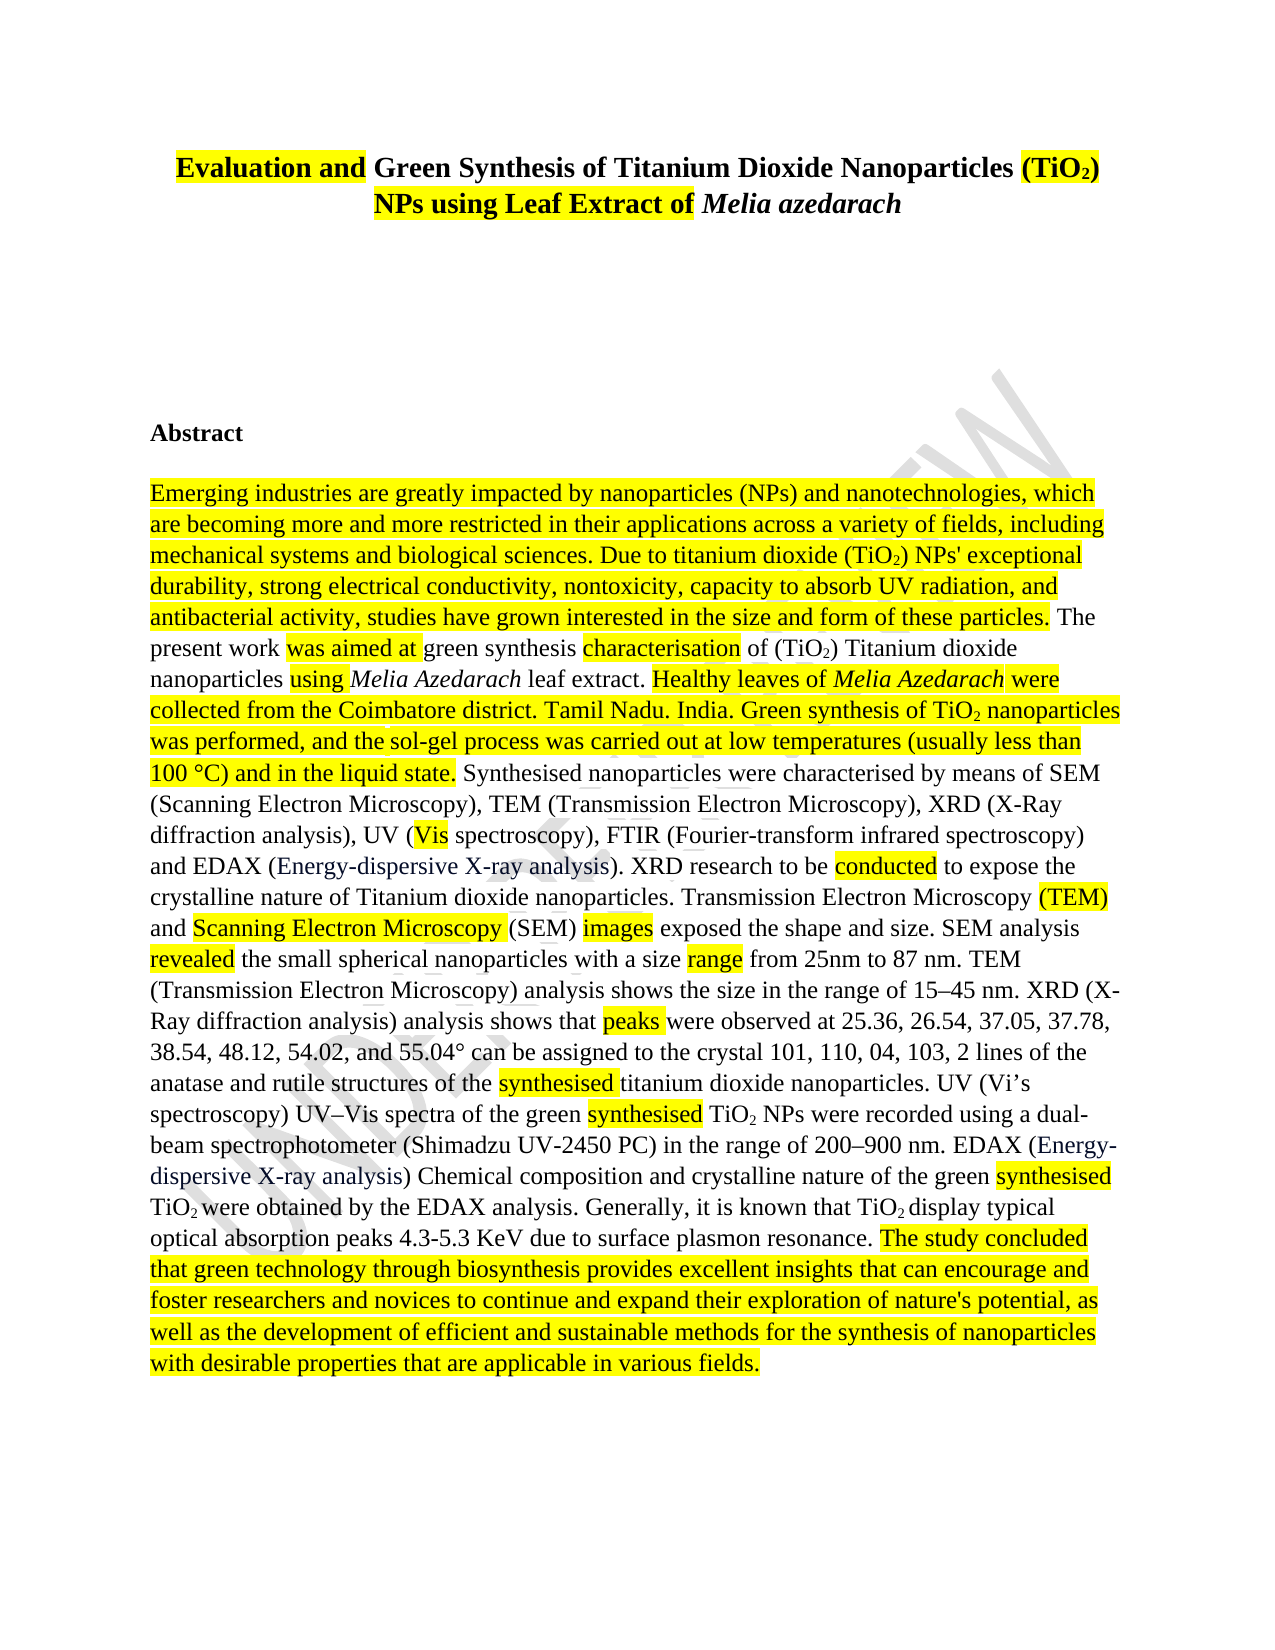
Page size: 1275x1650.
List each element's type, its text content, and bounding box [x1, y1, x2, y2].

text Abstract [150, 418, 1125, 447]
text Emerging industries are greatly impacted by nanoparticles (NPs) and nanotechnologies, which are becoming more and more restricted in their applications across a variety of fields, including mechanical systems and biological sciences. Due to titanium dioxide (TiO2) NPs' exceptional durability, strong electrical conductivity, nontoxicity, capacity to absorb UV radiation, and antibacterial activity, studies have grown interested in the size and form of these particles. The present work was aimed at green synthesis characterisation of (TiO2) Titanium dioxide nanoparticles using Melia Azedarach leaf extract. Healthy leaves of Melia Azedarach were collected from the Coimbatore district. Tamil Nadu. India. Green synthesis of TiO2 nanoparticles was performed, and the sol-gel process was carried out at low temperatures (usually less than 100 °C) and in the liquid state. Synthesised nanoparticles were characterised by means of SEM (Scanning Electron Microscopy), TEM (Transmission Electron Microscopy), XRD (X-Ray diffraction analysis), UV (Vis spectroscopy), FTIR (Fourier-transform infrared spectroscopy) and EDAX (Energy-dispersive X-ray analysis). XRD research to be conducted to expose the crystalline nature of Titanium dioxide nanoparticles. Transmission Electron Microscopy (TEM) and Scanning Electron Microscopy (SEM) images exposed the shape and size. SEM analysis revealed the small spherical nanoparticles with a size range from 25nm to 87 nm. TEM (Transmission Electron Microscopy) analysis shows the size in the range of 15–45 nm. XRD (X-Ray diffraction analysis) analysis shows that peaks were observed at 25.36, 26.54, 37.05, 37.78, 38.54, 48.12, 54.02, and 55.04° can be assigned to the crystal 101, 110, 04, 103, 2 lines of the anatase and rutile structures of the synthesised titanium dioxide nanoparticles. UV (Vi’s spectroscopy) UV–Vis spectra of the green synthesised TiO2 NPs were recorded using a dual-beam spectrophotometer (Shimadzu UV-2450 PC) in the range of 200–900 nm. EDAX (Energy-dispersive X-ray analysis) Chemical composition and crystalline nature of the green synthesised TiO2 were obtained by the EDAX analysis. Generally, it is known that TiO2 display typical optical absorption peaks 4.3-5.3 KeV due to surface plasmon resonance. The study concluded that green technology through biosynthesis provides excellent insights that can encourage and foster researchers and novices to continue and expand their exploration of nature's potential, as well as the development of efficient and sustainable methods for the synthesis of nanoparticles with desirable properties that are applicable in various fields. [150, 478, 1125, 1376]
text Evaluation and Green Synthesis of Titanium Dioxide Nanoparticles (TiO2) NPs using Leaf Extract of Melia azedarach [150, 150, 1125, 220]
